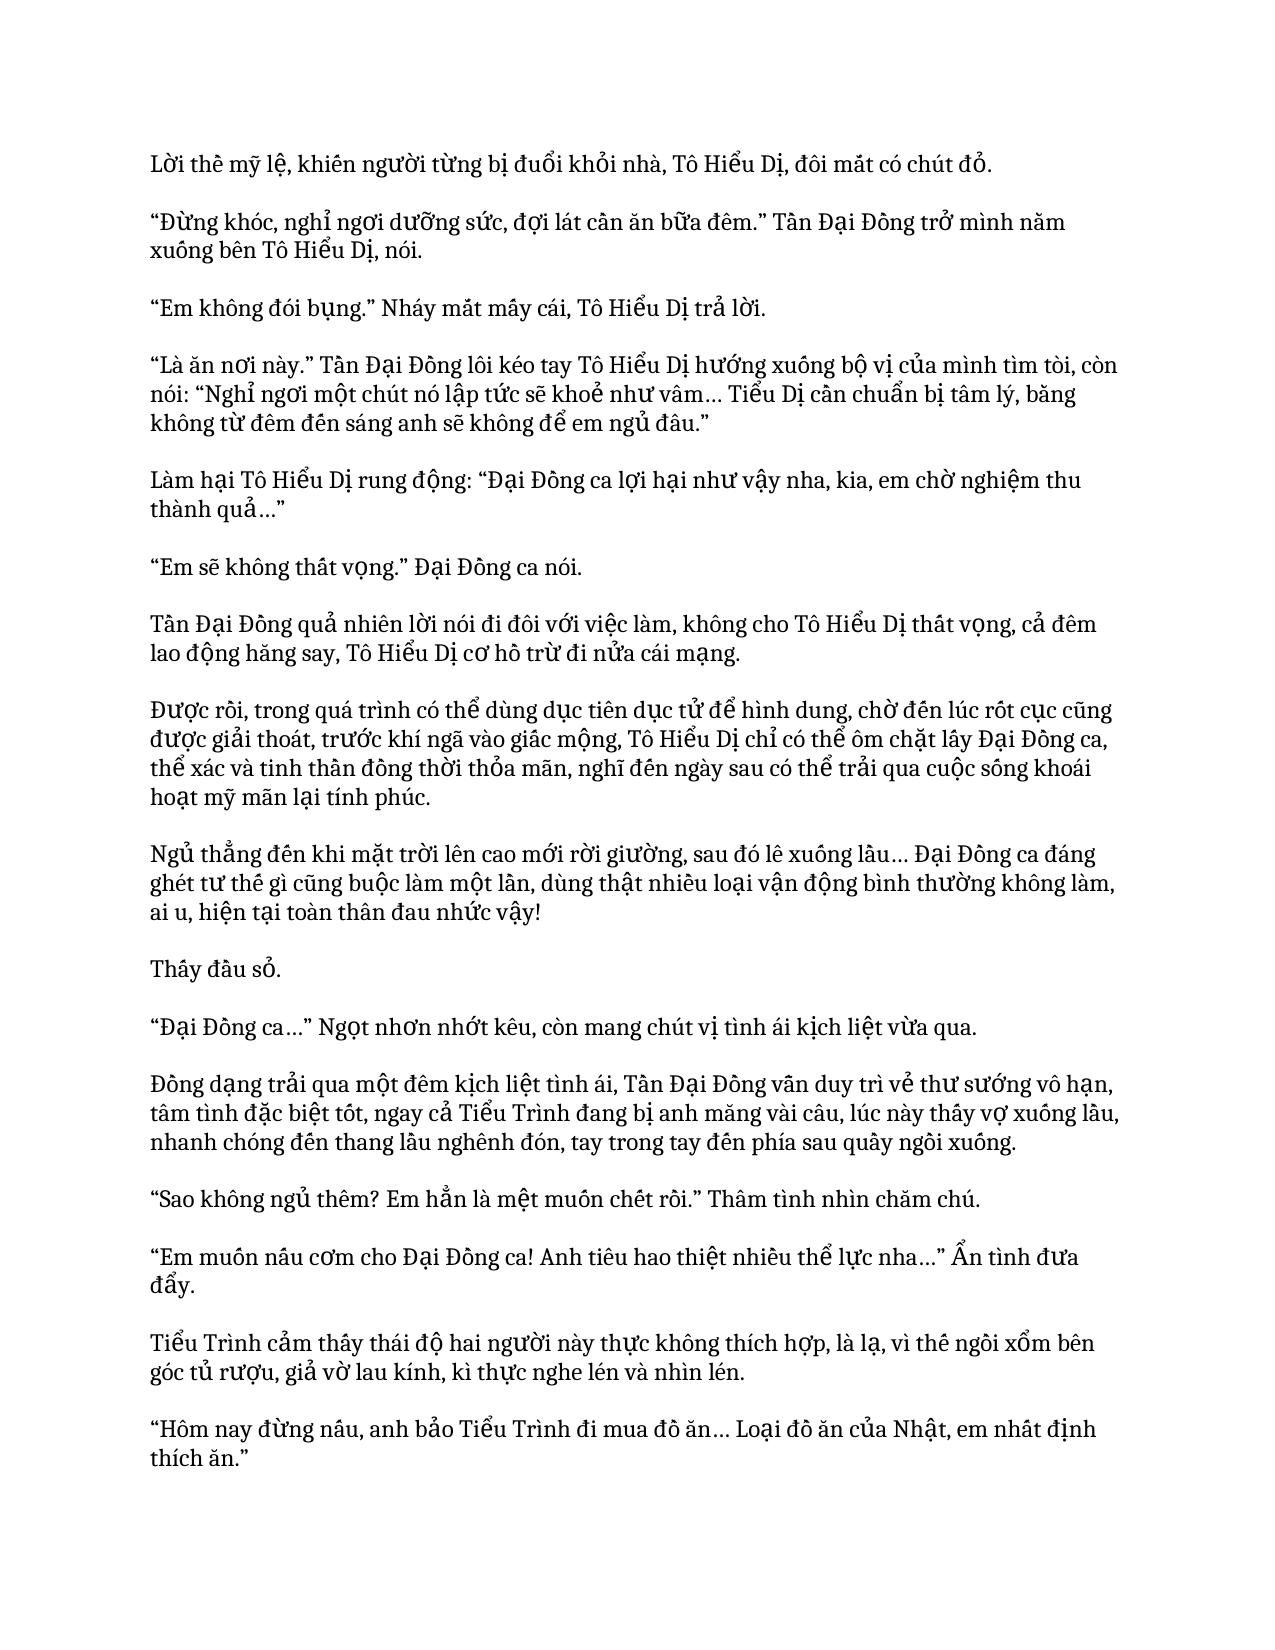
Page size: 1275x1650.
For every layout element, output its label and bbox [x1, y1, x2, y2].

text [150, 150, 1125, 1472]
